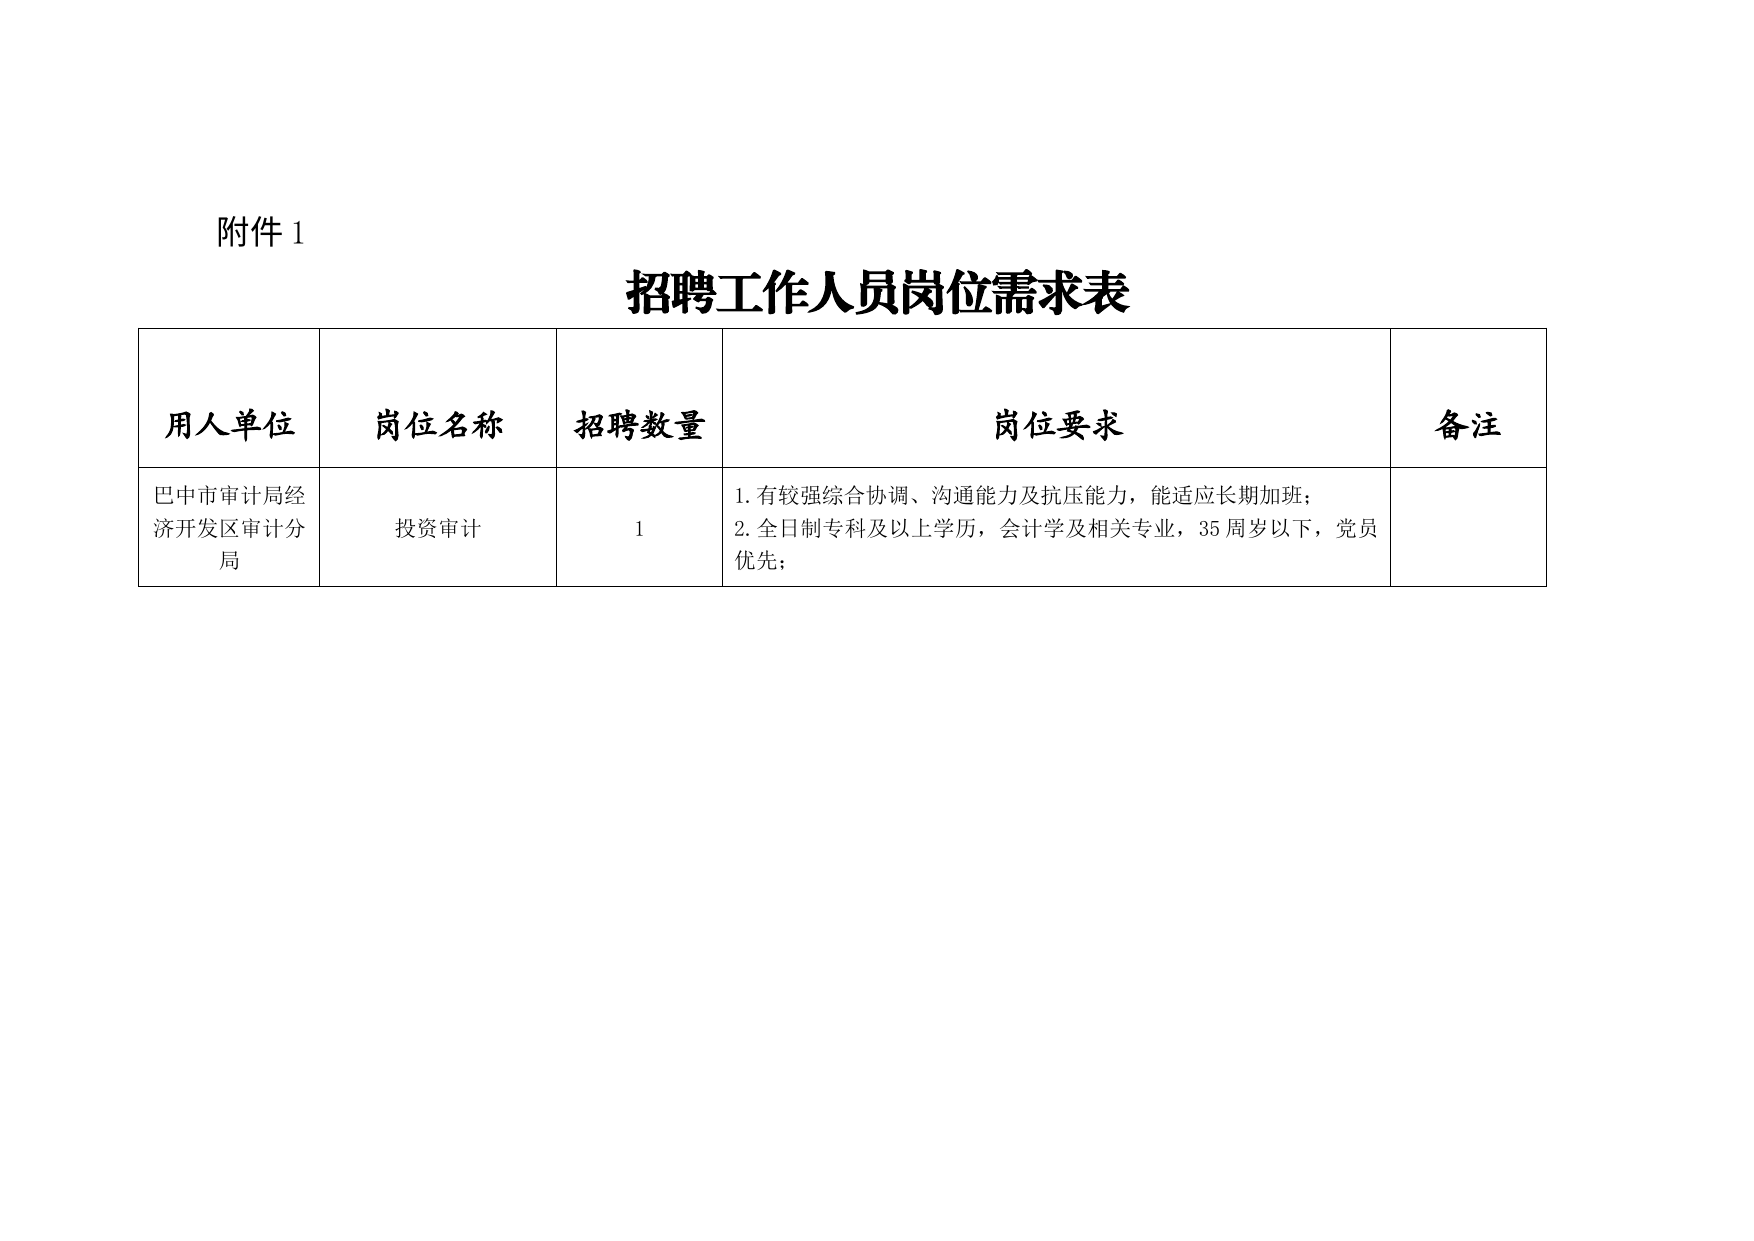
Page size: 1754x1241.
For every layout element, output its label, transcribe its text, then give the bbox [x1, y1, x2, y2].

table_cell [1391, 468, 1546, 586]
table_cell 巴中市审计局经济开发区审计分局 [139, 468, 319, 586]
table_cell 1.有较强综合协调、沟通能力及抗压能力，能适应长期加班； 2.全日制专科及以上学历，会计学及相关专业，35周岁以下，党员优先； [723, 468, 1390, 586]
text 招聘工作人员岗位需求表 [150, 263, 1604, 328]
table_cell 1 [557, 468, 722, 586]
text 附件1 [150, 198, 1604, 263]
table_header 招聘数量 [557, 329, 722, 467]
table_header 岗位名称 [320, 329, 556, 467]
table_header 用人单位 [139, 329, 319, 467]
table_header 备注 [1391, 329, 1546, 467]
table_header 岗位要求 [723, 329, 1390, 467]
table_cell 投资审计 [320, 468, 556, 586]
